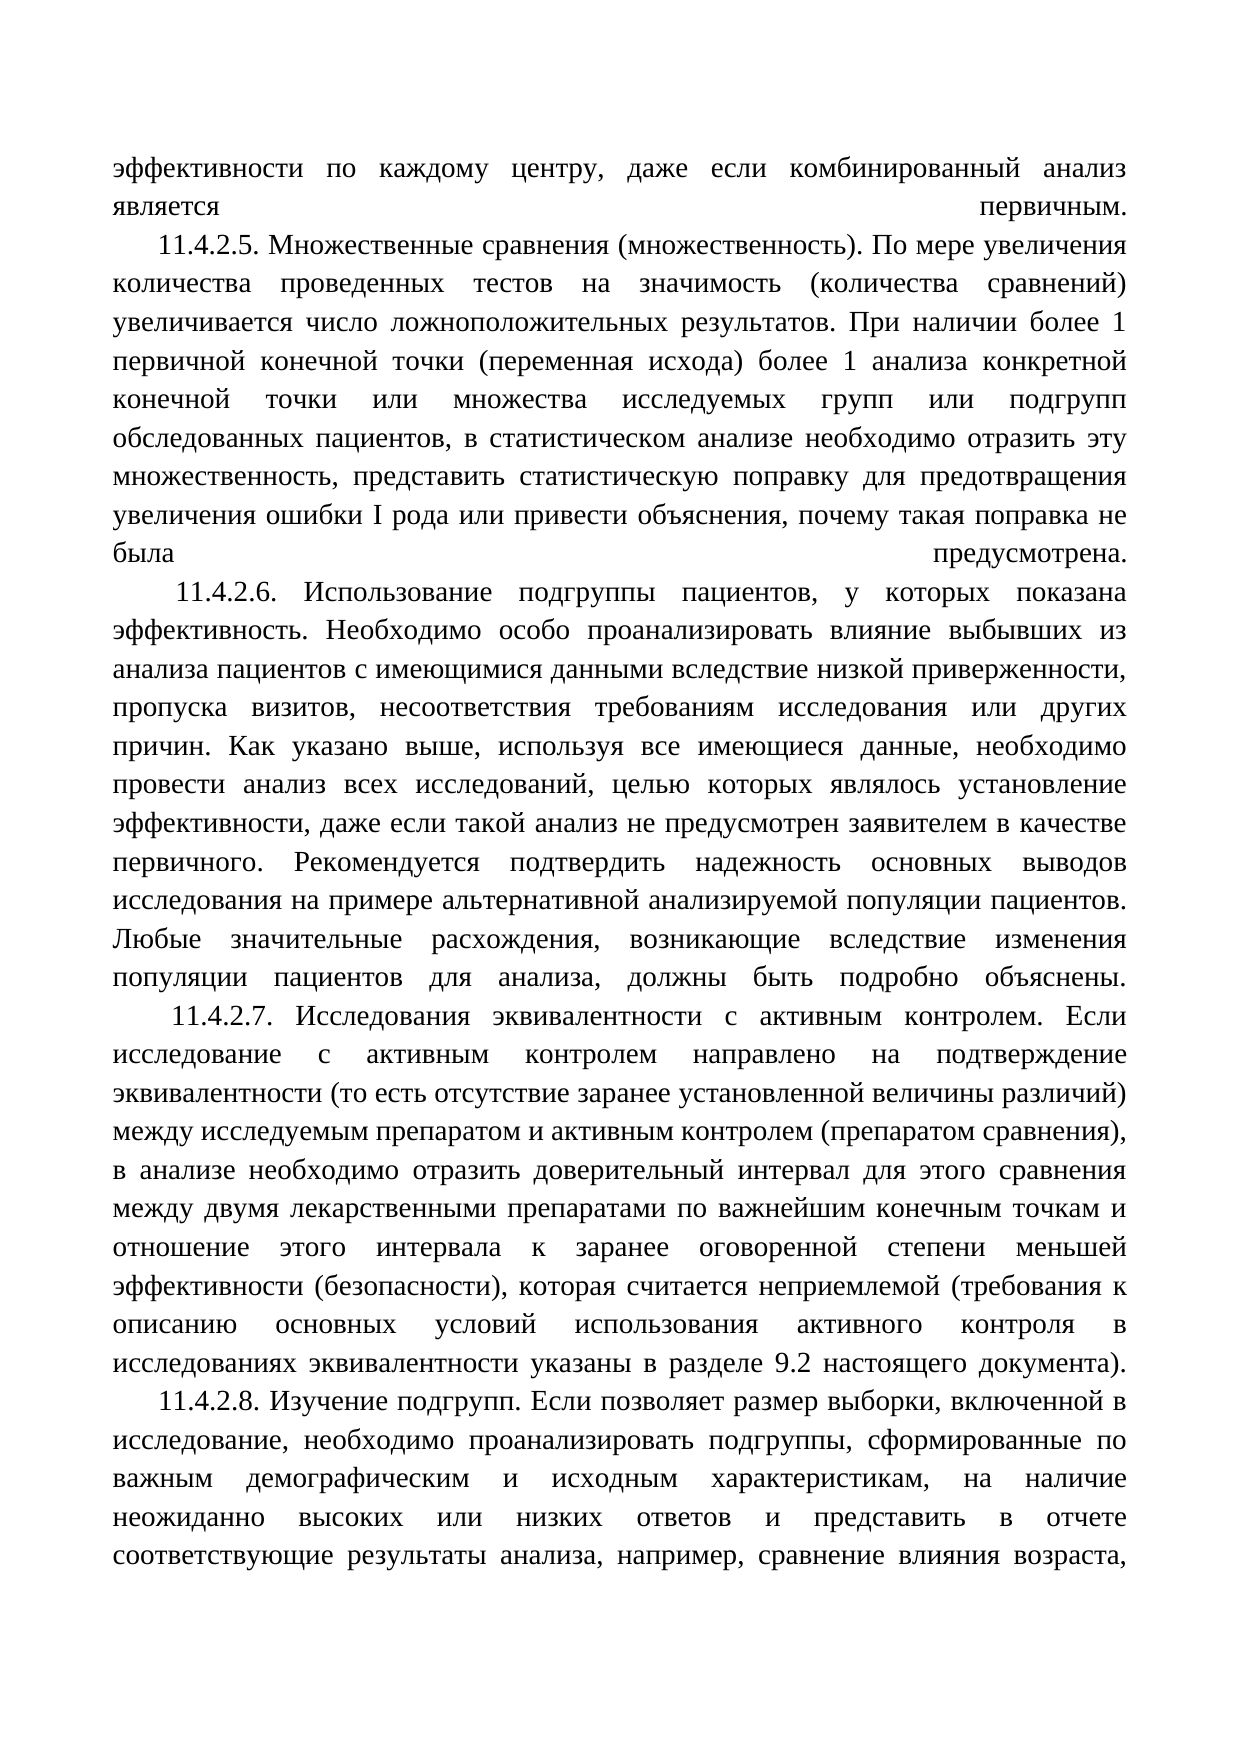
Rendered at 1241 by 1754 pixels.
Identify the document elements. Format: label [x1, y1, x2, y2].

text [112, 150, 1128, 1571]
